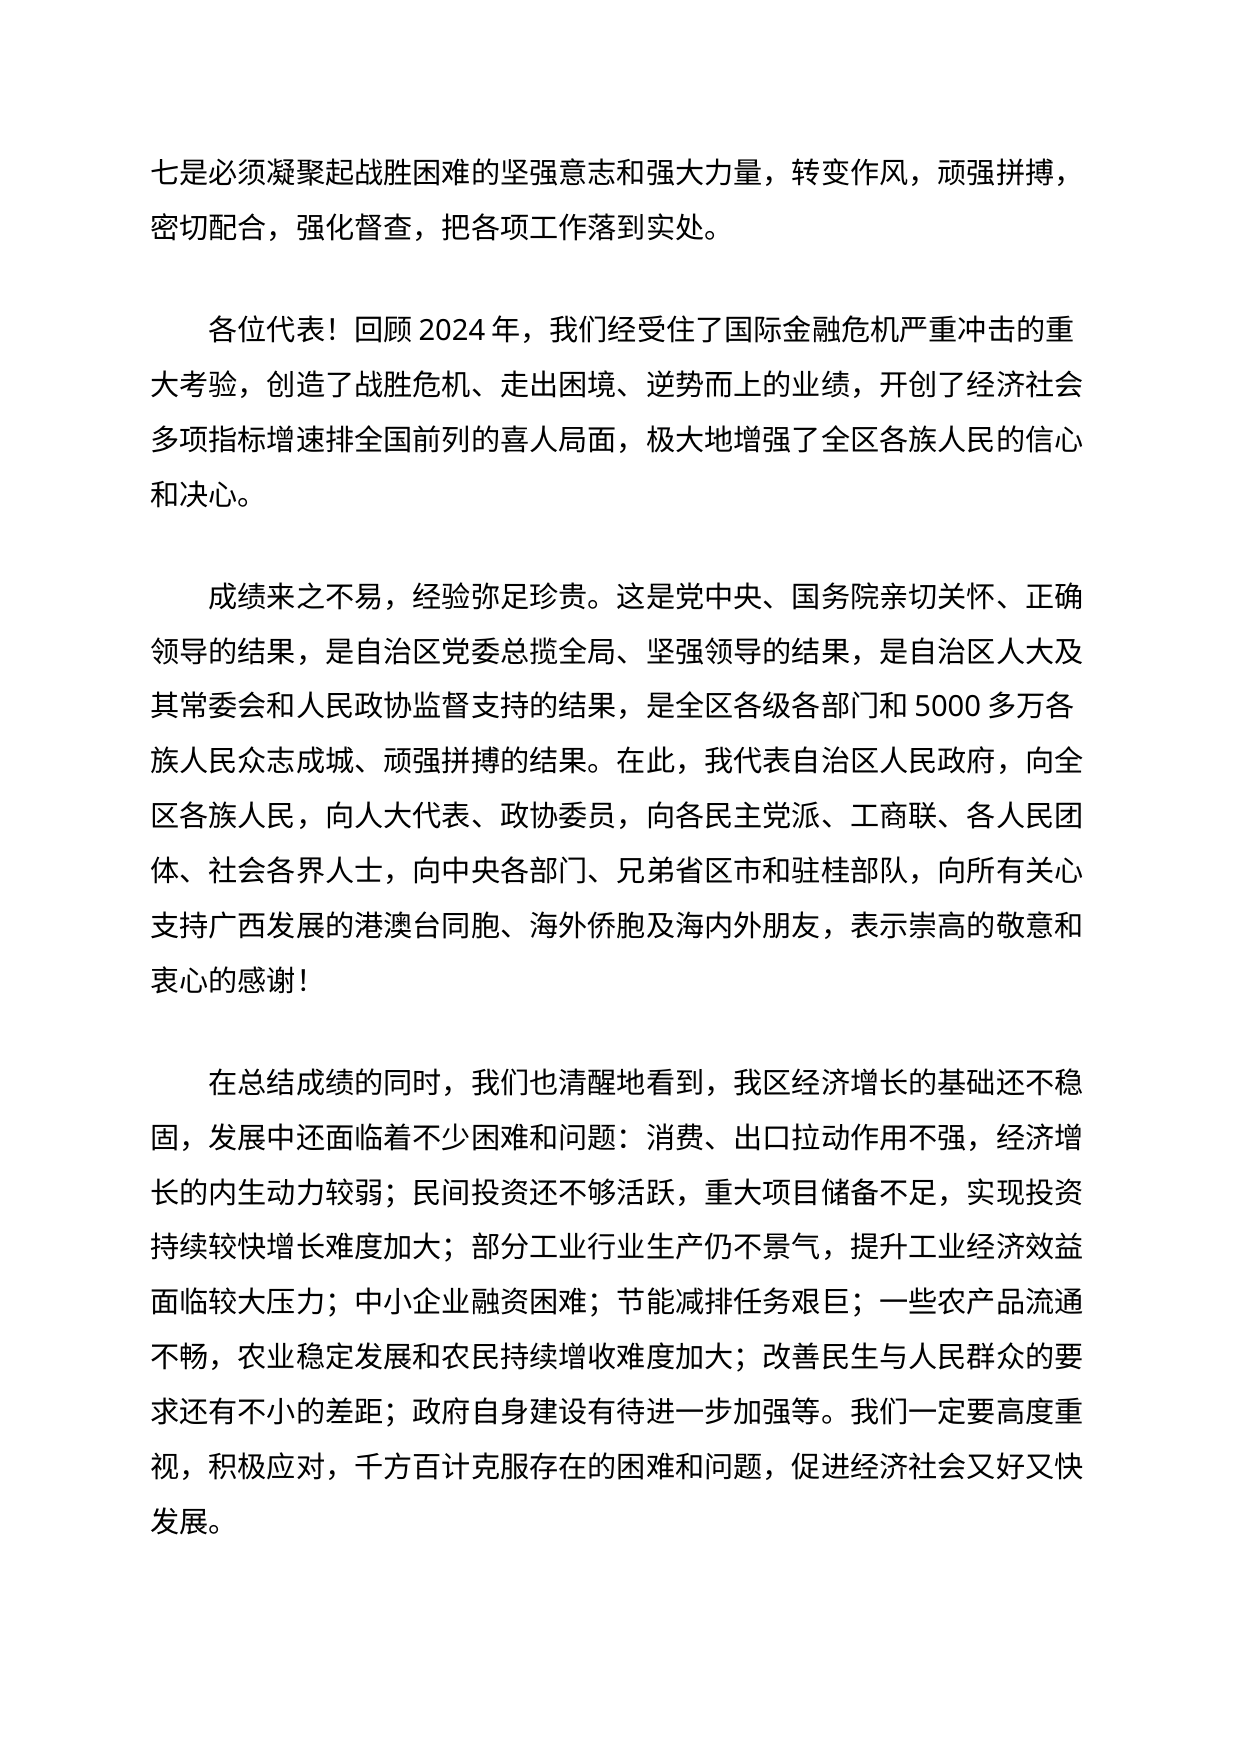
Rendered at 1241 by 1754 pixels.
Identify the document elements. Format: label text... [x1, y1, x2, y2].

text 成绩来之不易，经验弥足珍贵。这是党中央、国务院亲切关怀、正确领导的结果，是自治区党委总揽全局、坚强领导的结果，是自治区人大及其常委会和人民政协监督支持的结果，是全区各级各部门和5000多万各族人民众志成城、顽强拼搏的结果。在此，我代表自治区人民政府，向全区各族人民，向人大代表、政协委员，向各民主党派、工商联、各人民团体、社会各界人士，向中央各部门、兄弟省区市和驻桂部队，向所有关心支持广西发展的港澳台同胞、海外侨胞及海内外朋友，表示崇高的敬意和衷心的感谢！ [150, 573, 1090, 1000]
text 各位代表！回顾2024年，我们经受住了国际金融危机严重冲击的重大考验，创造了战胜危机、走出困境、逆势而上的业绩，开创了经济社会多项指标增速排全国前列的喜人局面，极大地增强了全区各族人民的信心和决心。 [150, 307, 1090, 514]
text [150, 150, 1090, 247]
text 在总结成绩的同时，我们也清醒地看到，我区经济增长的基础还不稳固，发展中还面临着不少困难和问题：消费、出口拉动作用不强，经济增长的内生动力较弱；民间投资还不够活跃，重大项目储备不足，实现投资持续较快增长难度加大；部分工业行业生产仍不景气，提升工业经济效益面临较大压力；中小企业融资困难；节能减排任务艰巨；一些农产品流通不畅，农业稳定发展和农民持续增收难度加大；改善民生与人民群众的要求还有不小的差距；政府自身建设有待进一步加强等。我们一定要高度重视，积极应对，千方百计克服存在的困难和问题，促进经济社会又好又快发展。 [150, 1059, 1090, 1541]
